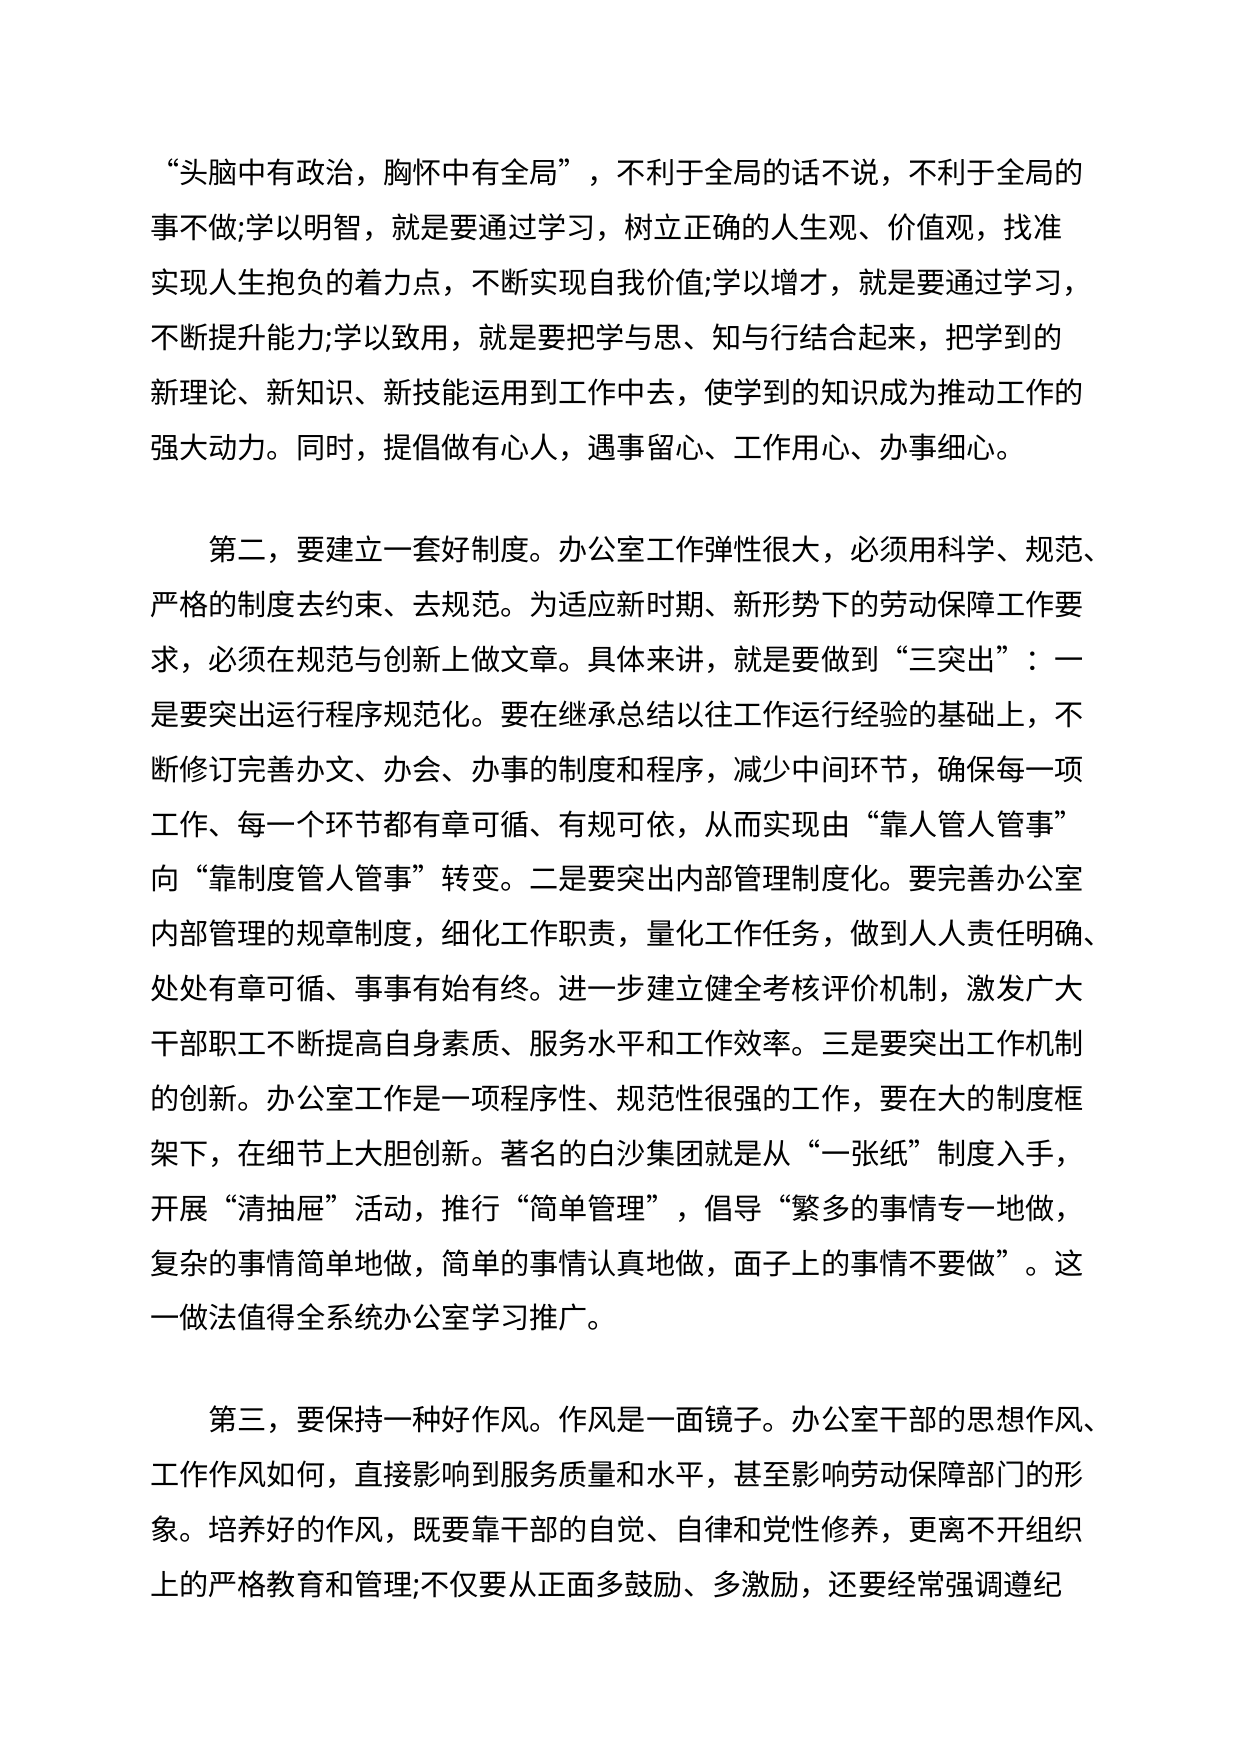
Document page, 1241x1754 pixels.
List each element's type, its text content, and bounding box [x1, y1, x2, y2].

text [150, 1397, 1090, 1604]
text 第二，要建立一套好制度。办公室工作弹性很大，必须用科学、规范、严格的制度去约束、去规范。为适应新时期、新形势下的劳动保障工作要求，必须在规范与创新上做文章。具体来讲，就是要做到“三突出”：一是要突出运行程序规范化。要在继承总结以往工作运行经验的基础上，不断修订完善办文、办会、办事的制度和程序，减少中间环节，确保每一项工作、每一个环节都有章可循、有规可依，从而实现由“靠人管人管事”向“靠制度管人管事”转变。二是要突出内部管理制度化。要完善办公室内部管理的规章制度，细化工作职责，量化工作任务，做到人人责任明确、处处有章可循、事事有始有终。进一步建立健全考核评价机制，激发广大干部职工不断提高自身素质、服务水平和工作效率。三是要突出工作机制的创新。办公室工作是一项程序性、规范性很强的工作，要在大的制度框架下，在细节上大胆创新。著名的白沙集团就是从“一张纸”制度入手，开展“清抽屉”活动，推行“简单管理”，倡导“繁多的事情专一地做，复杂的事情简单地做，简单的事情认真地做，面子上的事情不要做”。这一做法值得全系统办公室学习推广。 [150, 527, 1090, 1337]
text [150, 150, 1090, 467]
